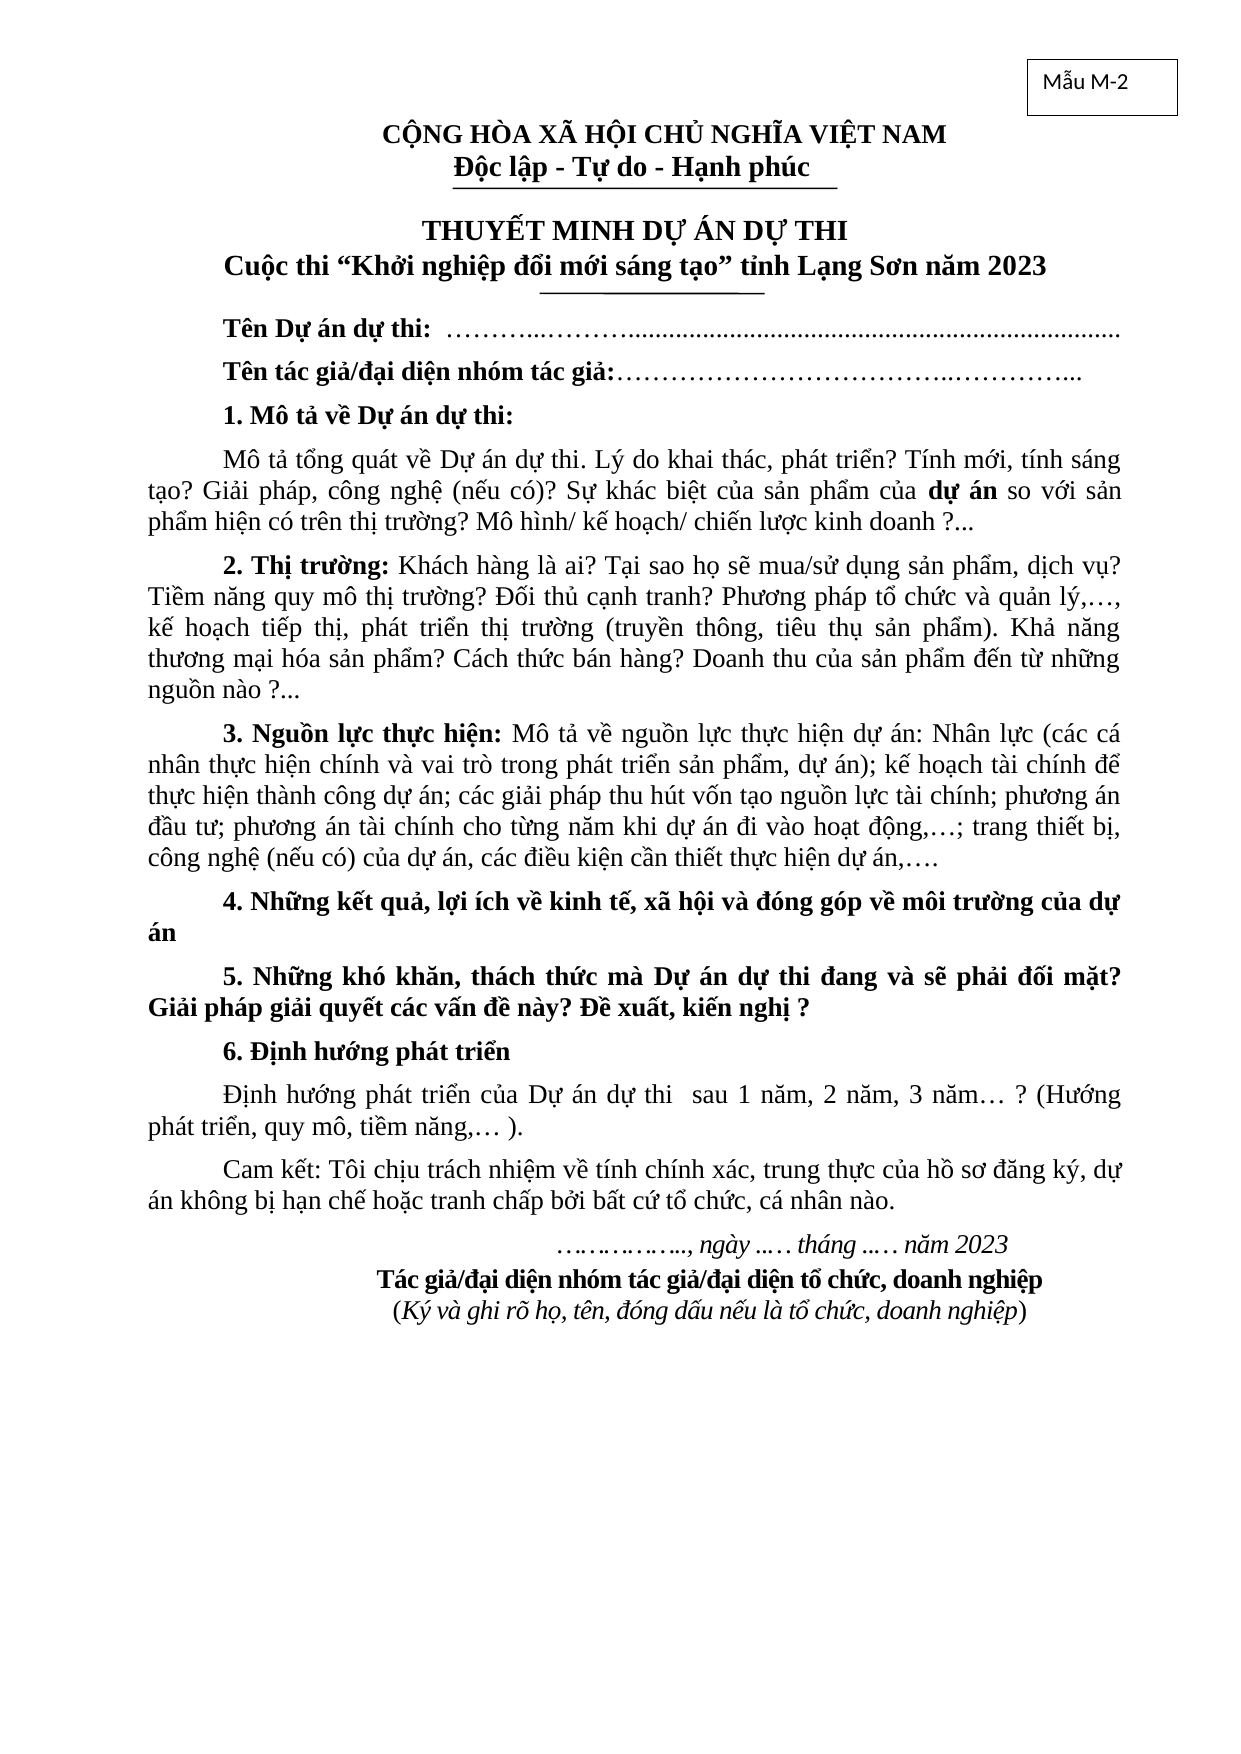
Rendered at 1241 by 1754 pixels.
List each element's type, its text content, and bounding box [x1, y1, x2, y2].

text Tên tác giả/đại diện nhóm tác giả:………………………………..…………... [148, 356, 1122, 387]
text CỘNG HÒA XÃ HỘI CHỦ NGHĨA VIỆT NAM Độc lập - Tự do - Hạnh phúc [148, 118, 1122, 211]
text Tác giả/đại diện nhóm tác giả/đại diện tổ chức, doanh nghiệp (Ký và ghi rõ họ, tên, đóng dấu nếu là tổ chức, doanh nghiệp) [298, 1263, 1122, 1326]
text 4. Những kết quả, lợi ích về kinh tế, xã hội và đóng góp về môi trường của dự án [148, 885, 1122, 947]
text 5. Những khó khăn, thách thức mà Dự án dự thi đang và sẽ phải đối mặt? Giải pháp giải quyết các vấn đề này? Đề xuất, kiến nghị ? [148, 960, 1122, 1022]
text THUYẾT MINH DỰ ÁN DỰ THI [148, 213, 1122, 246]
text 1. Mô tả về Dự án dự thi: [148, 399, 1122, 430]
text Mô tả tổng quát về Dự án dự thi. Lý do khai thác, phát triển? Tính mới, tính sáng tạo? Giải pháp, công nghệ (nếu có)? Sự khác biệt của sản phẩm của dự án so với sản phẩm hiện có trên thị trường? Mô hình/ kế hoạch/ chiến lược kinh doanh ?... [148, 443, 1122, 536]
text …………….., ngày ..… tháng ..… năm 2023 [148, 1228, 1122, 1259]
text 6. Định hướng phát triển [148, 1035, 1122, 1066]
text Định hướng phát triển của Dự án dự thi sau 1 năm, 2 năm, 3 năm… ? (Hướng phát triển, quy mô, tiềm năng,… ). [148, 1078, 1122, 1141]
text Cam kết: Tôi chịu trách nhiệm về tính chính xác, trung thực của hồ sơ đăng ký, dự án không bị hạn chế hoặc tranh chấp bởi bất cứ tổ chức, cá nhân nào. [148, 1153, 1122, 1216]
text Cuộc thi “Khởi nghiệp đổi mới sáng tạo” tỉnh Lạng Sơn năm 2023 [148, 248, 1122, 282]
text 2. Thị trường: Khách hàng là ai? Tại sao họ sẽ mua/sử dụng sản phẩm, dịch vụ? Tiềm năng quy mô thị trường? Đối thủ cạnh tranh? Phương pháp tổ chức và quản lý,…, kế hoạch tiếp thị, phát triển thị trường (truyền thông, tiêu thụ sản phẩm). Khả năng thương mại hóa sản phẩm? Cách thức bán hàng? Doanh thu của sản phẩm đến từ những nguồn nào ?... [148, 549, 1122, 704]
text Tên Dự án dự thi: ………...………......................................................................... [148, 312, 1122, 343]
text 3. Nguồn lực thực hiện: Mô tả về nguồn lực thực hiện dự án: Nhân lực (các cá nhân thực hiện chính và vai trò trong phát triển sản phẩm, dự án); kế hoạch tài chính để thực hiện thành công dự án; các giải pháp thu hút vốn tạo nguồn lực tài chính; phương án đầu tư; phương án tài chính cho từng năm khi dự án đi vào hoạt động,…; trang thiết bị, công nghệ (nếu có) của dự án, các điều kiện cần thiết thực hiện dự án,…. [148, 717, 1122, 873]
